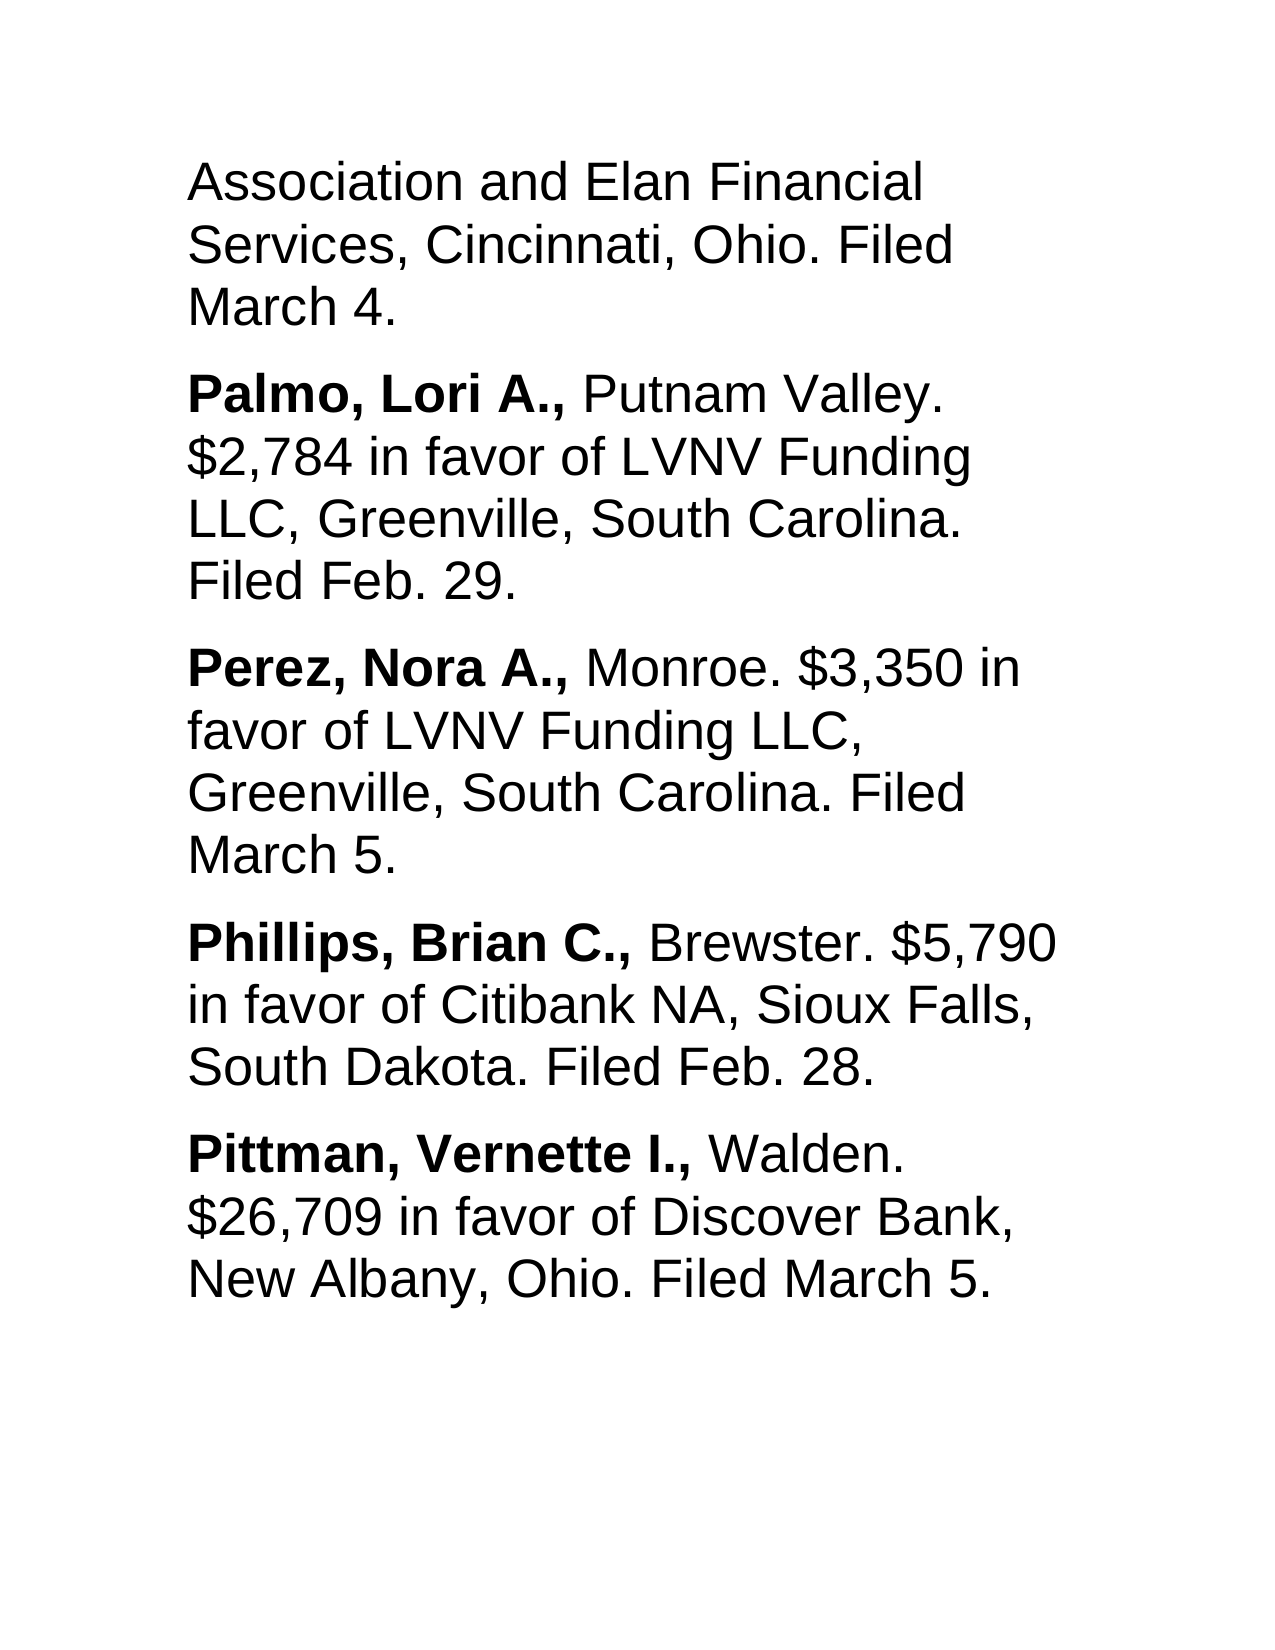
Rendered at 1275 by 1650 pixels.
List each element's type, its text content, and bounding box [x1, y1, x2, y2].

text Pittman, Vernette I., Walden. $26,709 in favor of Discover Bank, New Albany, Ohio. Filed March 5. [187, 1122, 1087, 1309]
text Palmo, Lori A., Putnam Valley. $2,784 in favor of LVNV Funding LLC, Greenville, South Carolina. Filed Feb. 29. [187, 362, 1087, 611]
text Phillips, Brian C., Brewster. $5,790 in favor of Citibank NA, Sioux Falls, South Dakota. Filed Feb. 28. [187, 910, 1087, 1097]
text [187, 150, 1087, 337]
text Perez, Nora A., Monroe. $3,350 in favor of LVNV Funding LLC, Greenville, South Carolina. Filed March 5. [187, 636, 1087, 885]
